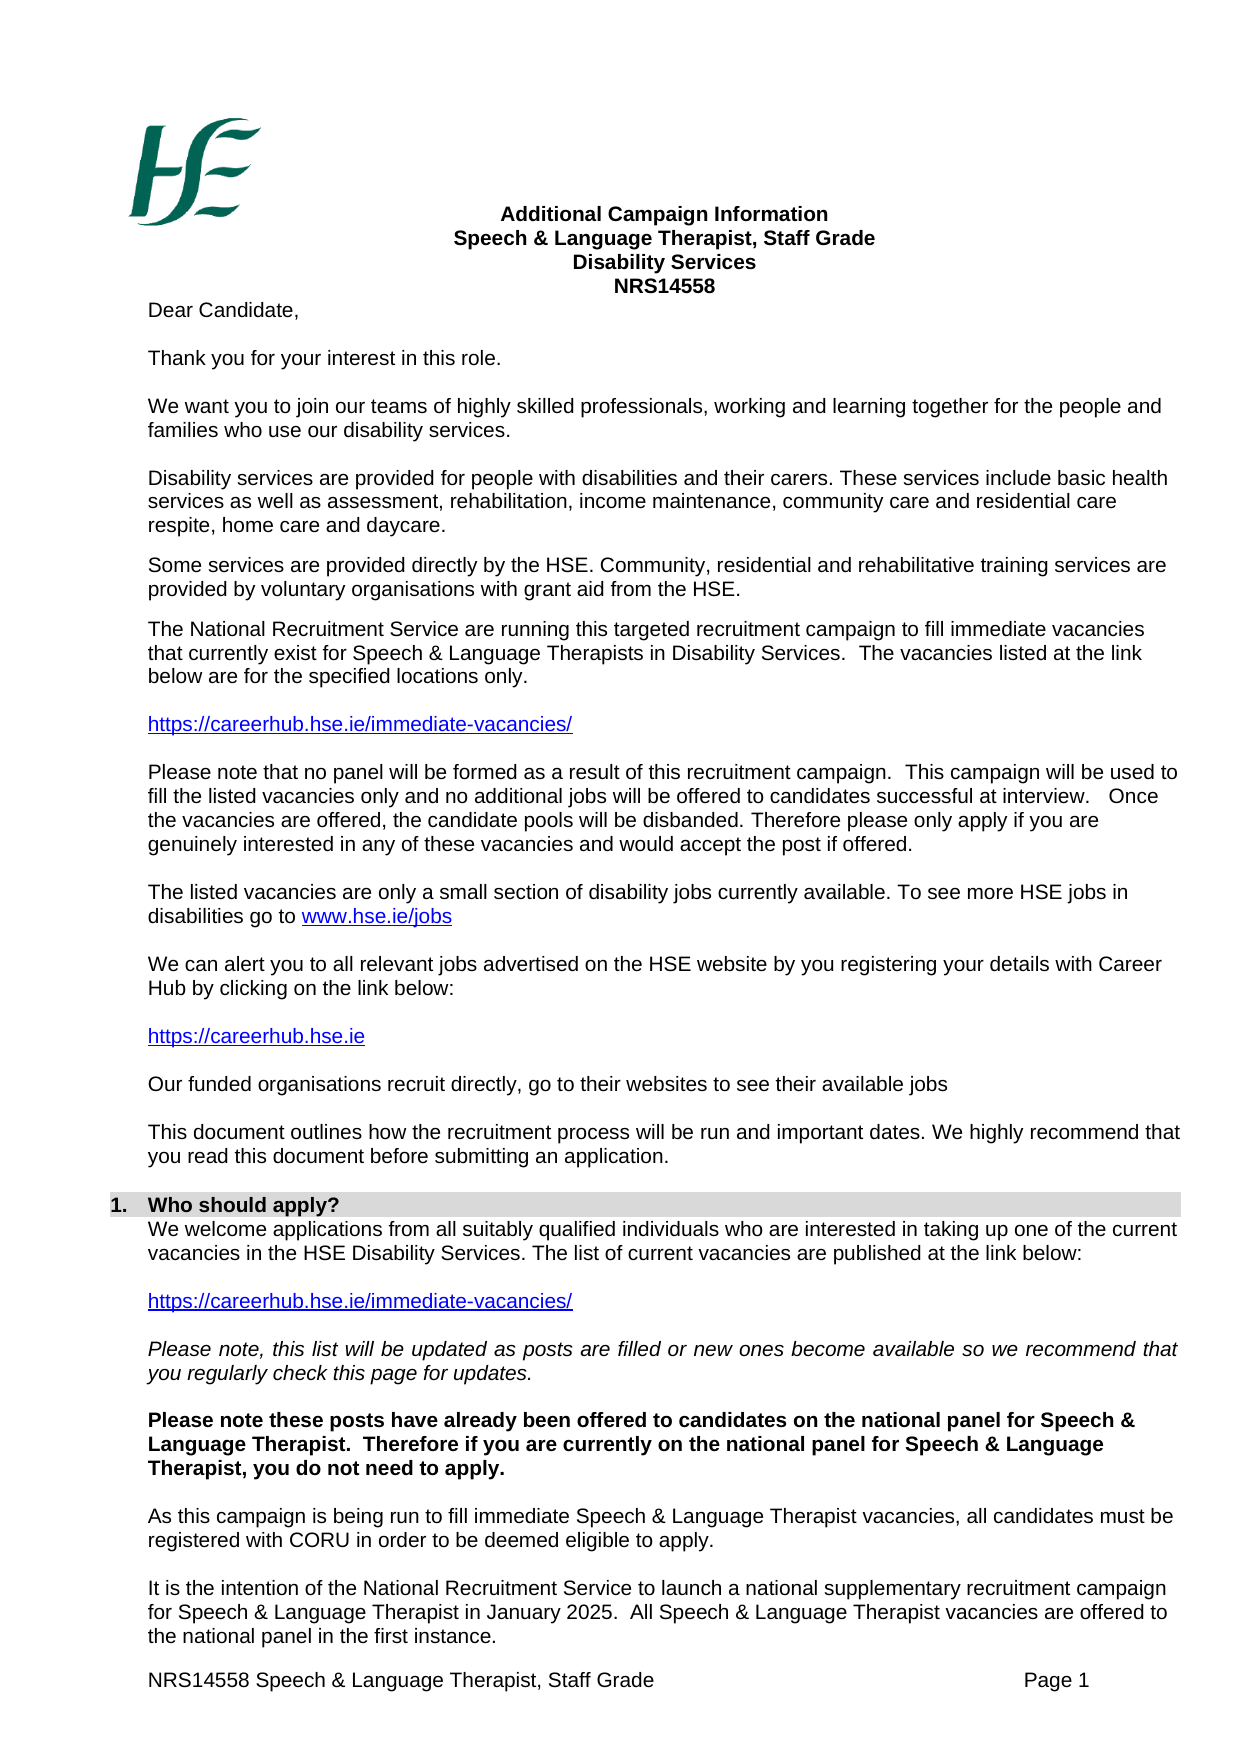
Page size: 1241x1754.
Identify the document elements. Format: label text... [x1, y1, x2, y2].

text Speech & Language Therapist, Staff Grade [148, 226, 1181, 250]
text Some services are provided directly by the HSE. Community, residential and rehabilitative training services are provided by voluntary organisations with grant aid from the HSE. [148, 553, 1181, 601]
text Disability services are provided for people with disabilities and their carers. These services include basic health services as well as assessment, rehabilitation, income maintenance, community care and residential care respite, home care and daycare. [148, 465, 1181, 537]
text We can alert you to all relevant jobs advertised on the HSE website by you registering your details with Career Hub by clicking on the link below: [148, 952, 1181, 1000]
text Thank you for your interest in this role. [148, 346, 1181, 369]
text https://careerhub.hse.ie/immediate-vacancies/ [148, 712, 1181, 736]
text NRS14558 [148, 274, 1181, 298]
list Please note, this list will be updated as posts are filled or new ones become available so we recommend that you regularly check this page for updates. [148, 1336, 1181, 1384]
list Please note that no panel will be formed as a result of this recruitment campaign. This campaign will be used to fill the listed vacancies only and no additional jobs will be offered to candidates successful at interview. Once the vacancies are offered, the candidate pools will be disbanded. Therefore please only apply if you are genuinely interested in any of these vacancies and would accept the post if offered. [148, 760, 1181, 856]
list https://careerhub.hse.ie/immediate-vacancies/ [148, 1288, 1181, 1312]
list We welcome applications from all suitably qualified individuals who are interested in taking up one of the current vacancies in the HSE Disability Services. The list of current vacancies are published at the link below: [148, 1217, 1181, 1264]
list Who should apply? [110, 1192, 1181, 1217]
list The National Recruitment Service are running this targeted recruitment campaign to fill immediate vacancies that currently exist for Speech & Language Therapists in Disability Services. The vacancies listed at the link below are for the specified locations only. [148, 616, 1181, 688]
picture [107, 96, 280, 247]
text Disability Services [148, 250, 1181, 274]
text This document outlines how the recruitment process will be run and important dates. We highly recommend that you read this document before submitting an application. [148, 1120, 1181, 1168]
text https://careerhub.hse.ie [148, 1024, 1181, 1048]
text Dear Candidate, [148, 298, 1181, 322]
text Our funded organisations recruit directly, go to their websites to see their available jobs [148, 1072, 1181, 1096]
text Additional Campaign Information [148, 77, 1181, 226]
text As this campaign is being run to fill immediate Speech & Language Therapist vacancies, all candidates must be registered with CORU in order to be deemed eligible to apply. [715, 1504, 1181, 1552]
text Please note these posts have already been offered to candidates on the national panel for Speech & Language Therapist. Therefore if you are currently on the national panel for Speech & Language Therapist, you do not need to apply. [148, 1408, 1181, 1480]
text The listed vacancies are only a small section of disability jobs currently available. To see more HSE jobs in disabilities go to www.hse.ie/jobs [148, 880, 1181, 928]
text We want you to join our teams of highly skilled professionals, working and learning together for the people and families who use our disability services. [148, 393, 1181, 441]
text It is the intention of the National Recruitment Service to launch a national supplementary recruitment campaign for Speech & Language Therapist in January 2025. All Speech & Language Therapist vacancies are offered to the national panel in the first instance. [148, 1576, 1181, 1648]
